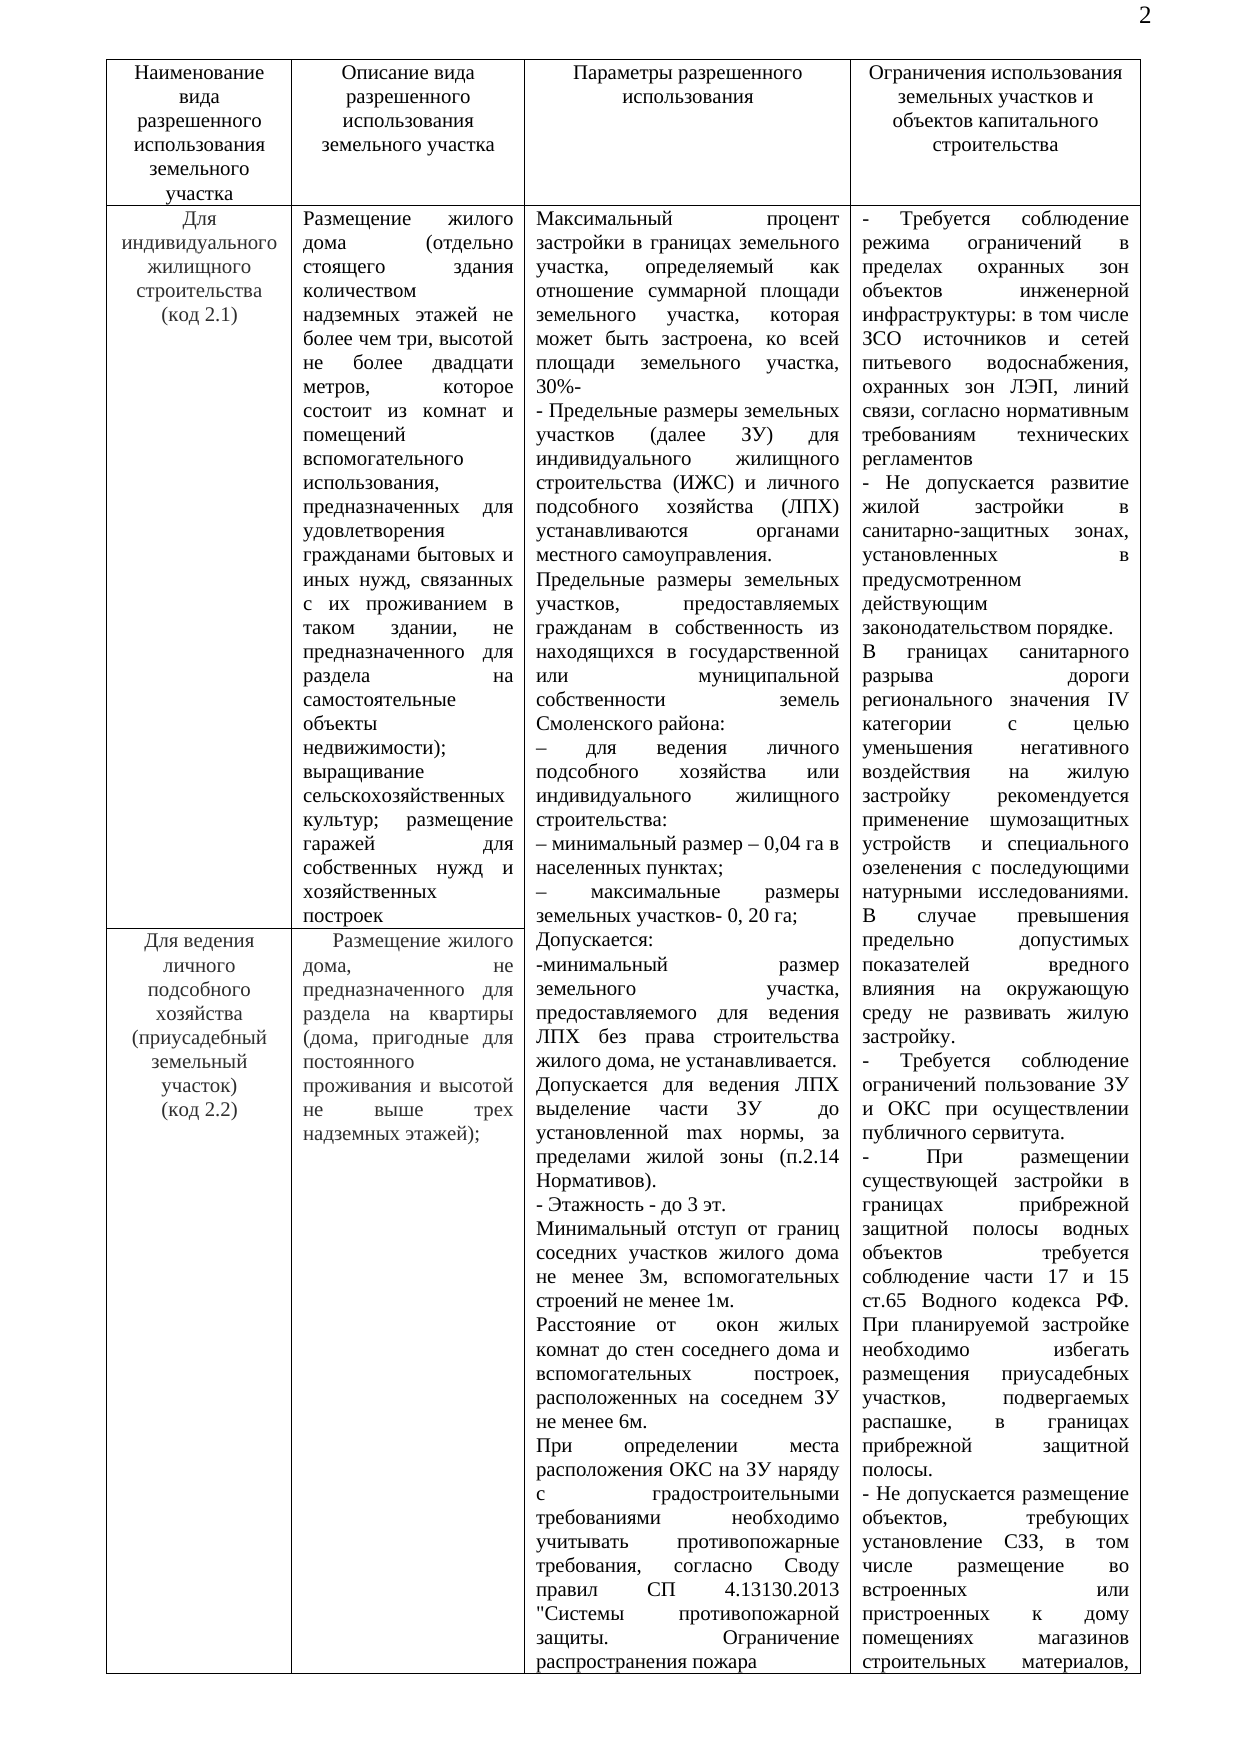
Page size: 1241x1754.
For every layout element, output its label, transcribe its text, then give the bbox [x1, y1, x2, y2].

table_cell Для ведения личного подсобного хозяйства (приусадебный земельный участок) (код 2.2) [107, 929, 291, 1673]
table_header Ограничения использования земельных участков и объектов капитального строительства [851, 60, 1140, 204]
table_cell Размещение жилого дома (отдельно стоящего здания количеством надземных этажей не более чем три, высотой не более двадцати метров, которое состоит из комнат и помещений вспомогательного использования, предназначенных для удовлетворения гражданами бытовых и иных нужд, связанных с их проживанием в таком здании, не предназначенного для раздела на самостоятельные объекты недвижимости); выращивание сельскохозяйственных культур; размещение гаражей для собственных нужд и хозяйственных построек [292, 206, 524, 927]
table_header Наименование вида разрешенного использования земельного участка [107, 60, 291, 204]
table_cell - Требуется соблюдение режима ограничений в пределах охранных зон объектов инженерной инфраструктуры: в том числе ЗСО источников и сетей питьевого водоснабжения, охранных зон ЛЭП, линий связи, согласно нормативным требованиям технических регламентов - Не допускается развитие жилой застройки в санитарно-защитных зонах, установленных в предусмотренном действующим законодательством порядке. В границах санитарного разрыва дороги регионального значения IV категории с целью уменьшения негативного воздействия на жилую застройку рекомендуется применение шумозащитных устройств и специального озеленения с последующими натурными исследованиями. В случае превышения предельно допустимых показателей вредного влияния на окружающую среду не развивать жилую застройку. - Требуется соблюдение ограничений пользование ЗУ и ОКС при осуществлении публичного сервитута. - При размещении существующей застройки в границах прибрежной защитной полосы водных объектов требуется соблюдение части 17 и 15 ст.65 Водного кодекса РФ. При планируемой застройке необходимо избегать размещения приусадебных участков, подвергаемых распашке, в границах прибрежной защитной полосы. - Не допускается размещение объектов, требующих установление СЗЗ, в том числе размещение во встроенных или пристроенных к дому помещениях магазинов строительных материалов, магазинов с наличием в них взрывоопасных веществ и материалов, организаций бытового обслуживания, в которых применяются легковоспламеняющиеся жидкости (за исключением парикмахерских, мастерских по ремонту часов, обуви). - Требуется соблюдение правил благоустройства Сычевского сельсовета, в том числе не допускается размещение хозяйственных построек со стороны улиц, за исключением гаражей. Не допускается размещение объектов общественно-деловой зоны с нормируемыми показателями качества среды обитания в том числе: здравоохранения, образования и просвещения, отдыха в санитарно-защитных зонах, установленных в предусмотренном действующим законодательством порядке. - Не допускается размещение объектов, требующих установления санитарно – защитных зон на земельных участках, граничащих с территориями с нормируемыми показателями качества среды обитания (территориями жилой застройки, объектов здравоохранения, рекреации, образования и т.д.) - Требуется соблюдение режима ограничения в пределах охранных зон объектов инженерной инфраструктуры, в том числе ЗСО источников и сетей питьевого водоснабжения согласно нормативным требованиям технических регламентов - Требуется соблюдение ограничений пользование ЗУ и ОКС при осуществлении публичного сервитута. - Требуется соблюдение правил благоустройства Сычевского сельсовета - В границах водоохраной зоны, прибрежной защитной полосы водных объектов требуется соблюдение части 17 и 15 ст.65 Водного кодекса РФ. [851, 206, 1140, 1673]
table_header Описание вида разрешенного использования земельного участка [292, 60, 524, 204]
table_cell Максимальный процент застройки в границах земельного участка, определяемый как отношение суммарной площади земельного участка, которая может быть застроена, ко всей площади земельного участка, 30%- - Предельные размеры земельных участков (далее ЗУ) для индивидуального жилищного строительства (ИЖС) и личного подсобного хозяйства (ЛПХ) устанавливаются органами местного самоуправления. Предельные размеры земельных участков, предоставляемых гражданам в собственность из находящихся в государственной или муниципальной собственности земель Смоленского района: – для ведения личного подсобного хозяйства или индивидуального жилищного строительства: – минимальный размер – 0,04 га в населенных пунктах; – максимальные размеры земельных участков- 0, 20 га; Допускается: -минимальный размер земельного участка, предоставляемого для ведения ЛПХ без права строительства жилого дома, не устанавливается. Допускается для ведения ЛПХ выделение части ЗУ до установленной max нормы, за пределами жилой зоны (п.2.14 Нормативов). - Этажность - до 3 эт. Минимальный отступ от границ соседних участков жилого дома не менее 3м, вспомогательных строений не менее 1м. Расстояние от окон жилых комнат до стен соседнего дома и вспомогательных построек, расположенных на соседнем ЗУ не менее 6м. При определении места расположения ОКС на ЗУ наряду с градостроительными требованиями необходимо учитывать противопожарные требования, согласно Своду правил СП 4.13130.2013 "Системы противопожарной защиты. Ограничение распространения пожара на объектах защиты. Требования к объемно-планировочным и конструктивным решениям" и Приложению 1 Федерального закона от 22 июля 2008 г. N 123-ФЗ "Технический регламент о требованиях пожарной безопасности." Противопожарный разрыв в зависимости от степени огнестойкости ОКС составляет 6-15 м. [525, 206, 850, 1673]
table_cell Для индивидуального жилищного строительства (код 2.1) [107, 206, 291, 927]
table_header Параметры разрешенного использования [525, 60, 850, 204]
